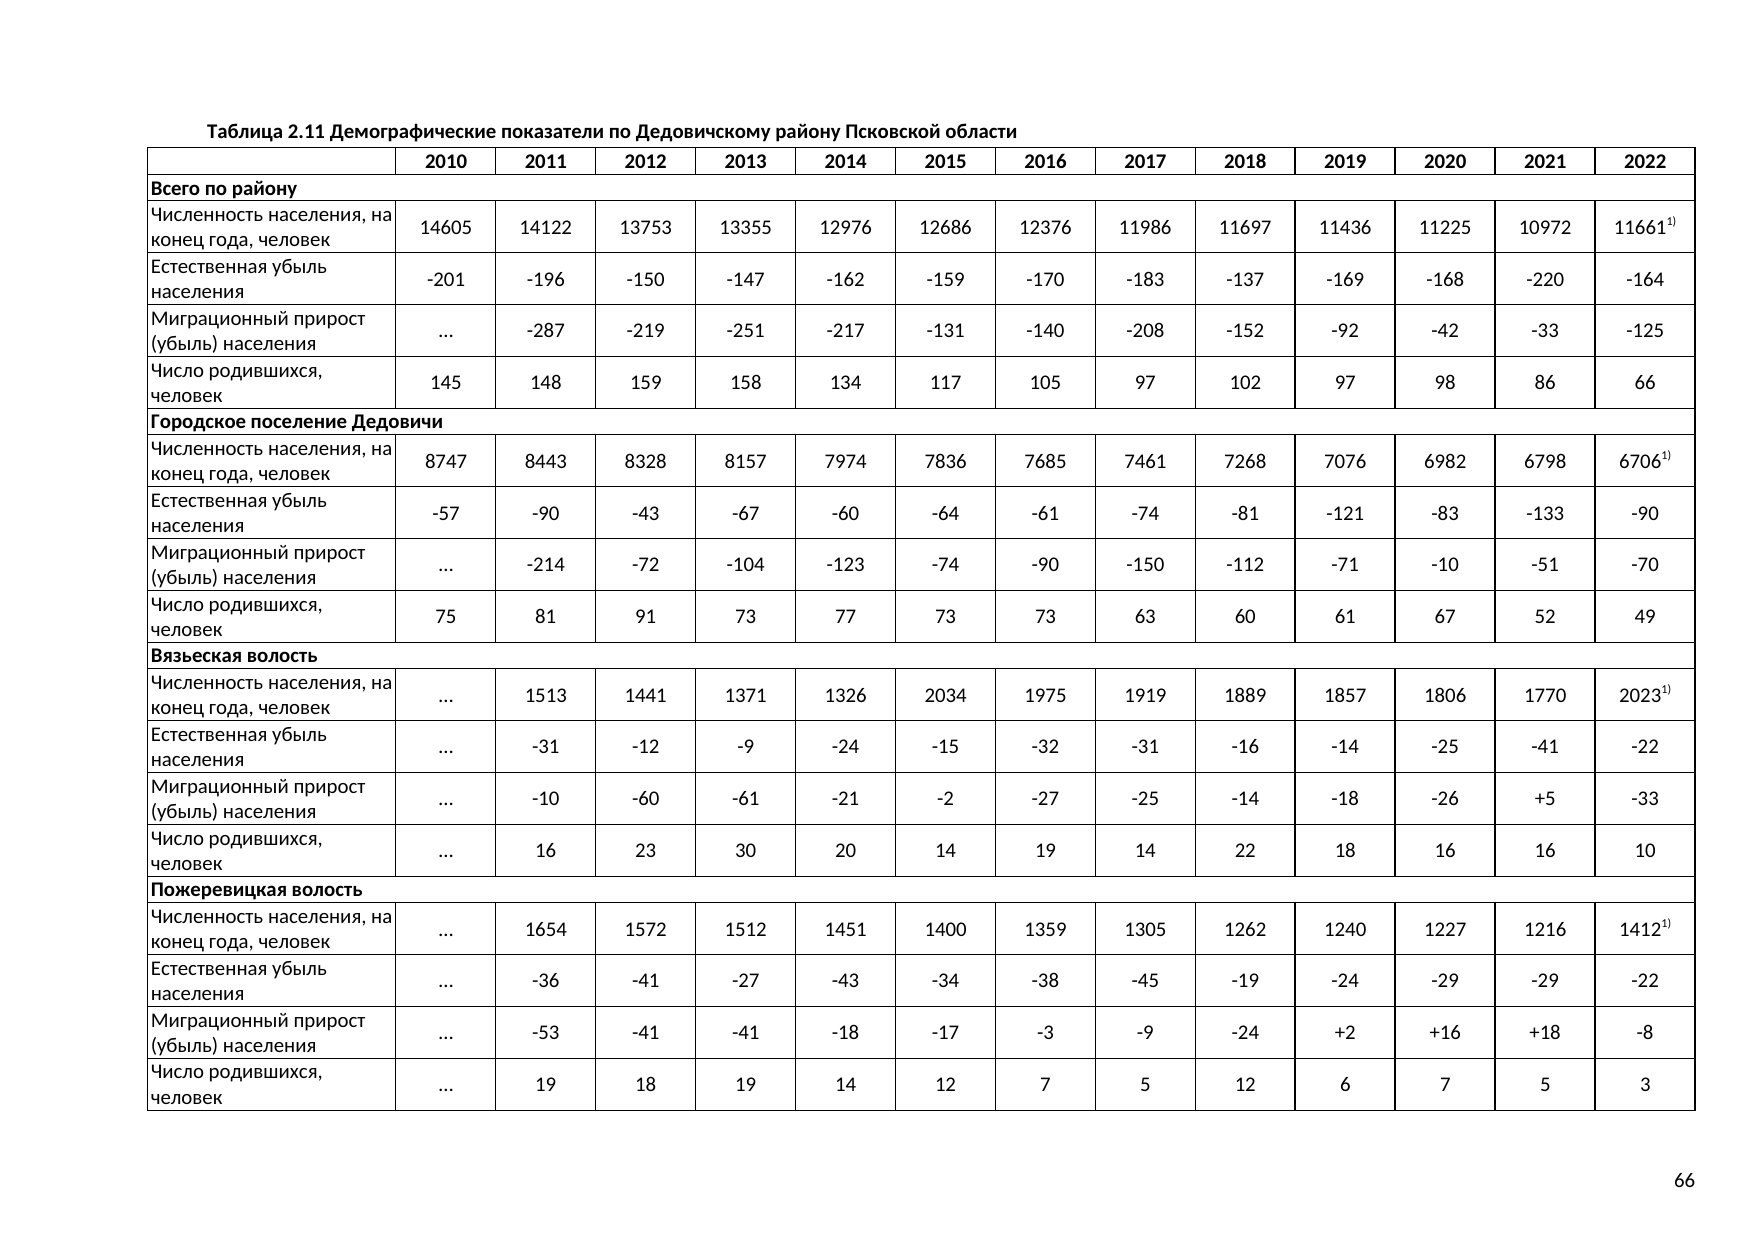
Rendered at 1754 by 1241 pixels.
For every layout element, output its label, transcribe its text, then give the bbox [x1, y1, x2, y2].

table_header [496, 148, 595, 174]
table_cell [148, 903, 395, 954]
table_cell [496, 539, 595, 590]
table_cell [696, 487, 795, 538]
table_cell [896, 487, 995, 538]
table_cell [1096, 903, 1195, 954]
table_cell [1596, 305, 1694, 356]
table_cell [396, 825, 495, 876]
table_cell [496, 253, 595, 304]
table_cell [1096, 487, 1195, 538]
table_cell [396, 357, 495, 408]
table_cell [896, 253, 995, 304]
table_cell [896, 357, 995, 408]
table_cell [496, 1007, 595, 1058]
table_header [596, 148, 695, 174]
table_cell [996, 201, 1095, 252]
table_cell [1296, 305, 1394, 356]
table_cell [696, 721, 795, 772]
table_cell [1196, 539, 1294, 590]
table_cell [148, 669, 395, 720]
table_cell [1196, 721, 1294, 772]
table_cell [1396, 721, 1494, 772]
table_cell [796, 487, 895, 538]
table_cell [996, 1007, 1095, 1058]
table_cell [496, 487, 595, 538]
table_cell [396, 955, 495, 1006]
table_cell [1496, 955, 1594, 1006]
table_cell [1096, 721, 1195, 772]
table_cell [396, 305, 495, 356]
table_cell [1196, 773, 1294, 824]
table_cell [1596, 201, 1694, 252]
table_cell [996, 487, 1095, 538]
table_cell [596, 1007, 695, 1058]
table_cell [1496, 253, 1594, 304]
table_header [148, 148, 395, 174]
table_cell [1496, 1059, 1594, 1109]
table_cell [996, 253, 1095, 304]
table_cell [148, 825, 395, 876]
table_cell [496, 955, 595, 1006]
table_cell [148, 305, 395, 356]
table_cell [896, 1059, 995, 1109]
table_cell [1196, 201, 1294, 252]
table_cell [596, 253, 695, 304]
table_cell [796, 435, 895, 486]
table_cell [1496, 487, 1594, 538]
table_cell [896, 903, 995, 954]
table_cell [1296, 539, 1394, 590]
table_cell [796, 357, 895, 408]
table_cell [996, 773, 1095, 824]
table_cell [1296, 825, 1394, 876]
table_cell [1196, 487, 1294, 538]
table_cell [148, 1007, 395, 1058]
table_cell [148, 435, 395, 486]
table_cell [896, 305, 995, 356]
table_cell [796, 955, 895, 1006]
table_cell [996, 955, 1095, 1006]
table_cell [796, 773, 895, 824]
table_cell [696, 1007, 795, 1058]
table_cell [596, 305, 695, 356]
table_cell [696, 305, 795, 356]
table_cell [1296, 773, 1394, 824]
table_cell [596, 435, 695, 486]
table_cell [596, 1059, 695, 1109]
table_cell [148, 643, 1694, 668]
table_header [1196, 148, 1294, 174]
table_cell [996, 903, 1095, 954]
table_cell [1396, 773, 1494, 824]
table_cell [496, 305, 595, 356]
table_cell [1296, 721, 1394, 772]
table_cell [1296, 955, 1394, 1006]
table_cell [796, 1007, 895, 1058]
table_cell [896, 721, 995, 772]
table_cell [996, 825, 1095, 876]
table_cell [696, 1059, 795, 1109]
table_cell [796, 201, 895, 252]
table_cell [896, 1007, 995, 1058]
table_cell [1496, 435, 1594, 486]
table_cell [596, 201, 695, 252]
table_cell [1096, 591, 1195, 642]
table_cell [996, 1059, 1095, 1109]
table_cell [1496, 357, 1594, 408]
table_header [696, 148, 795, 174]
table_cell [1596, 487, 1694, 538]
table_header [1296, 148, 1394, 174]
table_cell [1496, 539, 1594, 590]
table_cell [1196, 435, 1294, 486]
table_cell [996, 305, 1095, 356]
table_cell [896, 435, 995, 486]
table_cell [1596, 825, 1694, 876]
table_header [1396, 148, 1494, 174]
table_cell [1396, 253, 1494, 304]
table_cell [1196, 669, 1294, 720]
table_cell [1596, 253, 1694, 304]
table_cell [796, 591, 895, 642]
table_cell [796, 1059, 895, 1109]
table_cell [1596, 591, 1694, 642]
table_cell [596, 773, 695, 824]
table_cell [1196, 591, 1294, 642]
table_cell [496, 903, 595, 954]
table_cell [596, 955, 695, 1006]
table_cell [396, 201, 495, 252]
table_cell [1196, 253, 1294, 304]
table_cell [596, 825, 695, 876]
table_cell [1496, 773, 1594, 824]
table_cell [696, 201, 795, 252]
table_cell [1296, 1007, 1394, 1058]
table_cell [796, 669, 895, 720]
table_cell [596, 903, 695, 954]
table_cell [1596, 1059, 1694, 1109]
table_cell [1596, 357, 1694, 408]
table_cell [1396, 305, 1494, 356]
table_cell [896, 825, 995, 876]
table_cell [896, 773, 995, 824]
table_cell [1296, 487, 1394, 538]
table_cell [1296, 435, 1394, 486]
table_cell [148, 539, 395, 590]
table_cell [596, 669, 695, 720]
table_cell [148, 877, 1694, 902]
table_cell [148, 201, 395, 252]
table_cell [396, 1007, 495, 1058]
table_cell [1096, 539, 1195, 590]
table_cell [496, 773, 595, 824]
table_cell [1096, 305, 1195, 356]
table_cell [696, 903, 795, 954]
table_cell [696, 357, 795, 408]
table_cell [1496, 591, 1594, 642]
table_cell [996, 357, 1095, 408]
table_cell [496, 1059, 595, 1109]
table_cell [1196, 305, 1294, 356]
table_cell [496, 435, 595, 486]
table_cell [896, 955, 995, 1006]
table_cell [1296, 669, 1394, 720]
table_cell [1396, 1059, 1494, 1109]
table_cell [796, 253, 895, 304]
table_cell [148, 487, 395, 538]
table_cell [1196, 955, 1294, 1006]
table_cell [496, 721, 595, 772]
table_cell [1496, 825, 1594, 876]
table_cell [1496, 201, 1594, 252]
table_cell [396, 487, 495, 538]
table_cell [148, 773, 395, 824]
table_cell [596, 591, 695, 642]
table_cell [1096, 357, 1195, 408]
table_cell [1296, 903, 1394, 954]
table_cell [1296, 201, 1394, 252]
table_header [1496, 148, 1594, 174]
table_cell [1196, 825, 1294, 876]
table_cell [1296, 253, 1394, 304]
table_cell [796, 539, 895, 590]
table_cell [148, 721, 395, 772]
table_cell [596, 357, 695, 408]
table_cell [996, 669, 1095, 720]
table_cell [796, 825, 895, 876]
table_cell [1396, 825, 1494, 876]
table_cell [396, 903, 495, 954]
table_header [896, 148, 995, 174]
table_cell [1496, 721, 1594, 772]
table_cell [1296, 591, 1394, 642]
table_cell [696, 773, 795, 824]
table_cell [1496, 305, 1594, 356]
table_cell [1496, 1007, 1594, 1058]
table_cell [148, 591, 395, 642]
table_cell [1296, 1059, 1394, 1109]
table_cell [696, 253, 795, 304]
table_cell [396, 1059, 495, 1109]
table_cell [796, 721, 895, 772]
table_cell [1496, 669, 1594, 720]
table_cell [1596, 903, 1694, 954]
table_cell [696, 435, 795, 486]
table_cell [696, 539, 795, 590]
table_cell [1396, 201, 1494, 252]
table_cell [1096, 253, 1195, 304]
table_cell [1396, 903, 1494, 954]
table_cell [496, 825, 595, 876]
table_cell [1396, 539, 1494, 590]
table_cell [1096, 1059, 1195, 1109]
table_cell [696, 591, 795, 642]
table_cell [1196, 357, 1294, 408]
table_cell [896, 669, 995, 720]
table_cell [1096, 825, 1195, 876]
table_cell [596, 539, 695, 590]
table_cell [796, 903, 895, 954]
text Таблица 2.11 Демографические показатели по Дедовичскому району Псковской области [148, 118, 1695, 143]
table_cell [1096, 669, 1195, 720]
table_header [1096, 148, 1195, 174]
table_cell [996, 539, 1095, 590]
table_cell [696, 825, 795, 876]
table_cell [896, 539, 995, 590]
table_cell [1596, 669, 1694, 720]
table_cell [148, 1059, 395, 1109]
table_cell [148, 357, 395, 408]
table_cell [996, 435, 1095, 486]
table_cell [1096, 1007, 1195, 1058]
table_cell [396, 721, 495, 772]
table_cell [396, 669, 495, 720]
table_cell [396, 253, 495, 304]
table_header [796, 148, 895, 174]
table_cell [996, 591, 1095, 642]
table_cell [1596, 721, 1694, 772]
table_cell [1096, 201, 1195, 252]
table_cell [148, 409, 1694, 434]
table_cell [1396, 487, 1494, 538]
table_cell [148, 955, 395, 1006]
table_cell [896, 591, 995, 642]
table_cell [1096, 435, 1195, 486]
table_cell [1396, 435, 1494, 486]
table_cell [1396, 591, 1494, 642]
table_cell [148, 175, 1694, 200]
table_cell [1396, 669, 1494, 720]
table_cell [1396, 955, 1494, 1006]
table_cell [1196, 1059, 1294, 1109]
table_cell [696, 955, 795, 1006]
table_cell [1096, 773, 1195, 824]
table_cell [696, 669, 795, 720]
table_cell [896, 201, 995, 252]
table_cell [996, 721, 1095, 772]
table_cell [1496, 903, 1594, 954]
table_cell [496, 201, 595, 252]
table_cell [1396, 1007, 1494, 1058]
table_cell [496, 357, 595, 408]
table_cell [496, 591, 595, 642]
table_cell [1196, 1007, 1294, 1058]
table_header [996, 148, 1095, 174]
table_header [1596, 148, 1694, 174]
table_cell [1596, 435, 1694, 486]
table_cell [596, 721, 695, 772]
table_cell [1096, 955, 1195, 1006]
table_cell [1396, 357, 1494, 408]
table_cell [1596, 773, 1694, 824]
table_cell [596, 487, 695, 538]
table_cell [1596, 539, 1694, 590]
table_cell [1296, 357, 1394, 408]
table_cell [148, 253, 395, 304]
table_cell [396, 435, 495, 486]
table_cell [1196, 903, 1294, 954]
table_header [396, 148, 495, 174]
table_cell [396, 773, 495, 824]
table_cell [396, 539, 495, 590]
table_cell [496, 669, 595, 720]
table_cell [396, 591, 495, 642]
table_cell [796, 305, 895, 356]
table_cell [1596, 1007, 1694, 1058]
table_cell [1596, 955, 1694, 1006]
